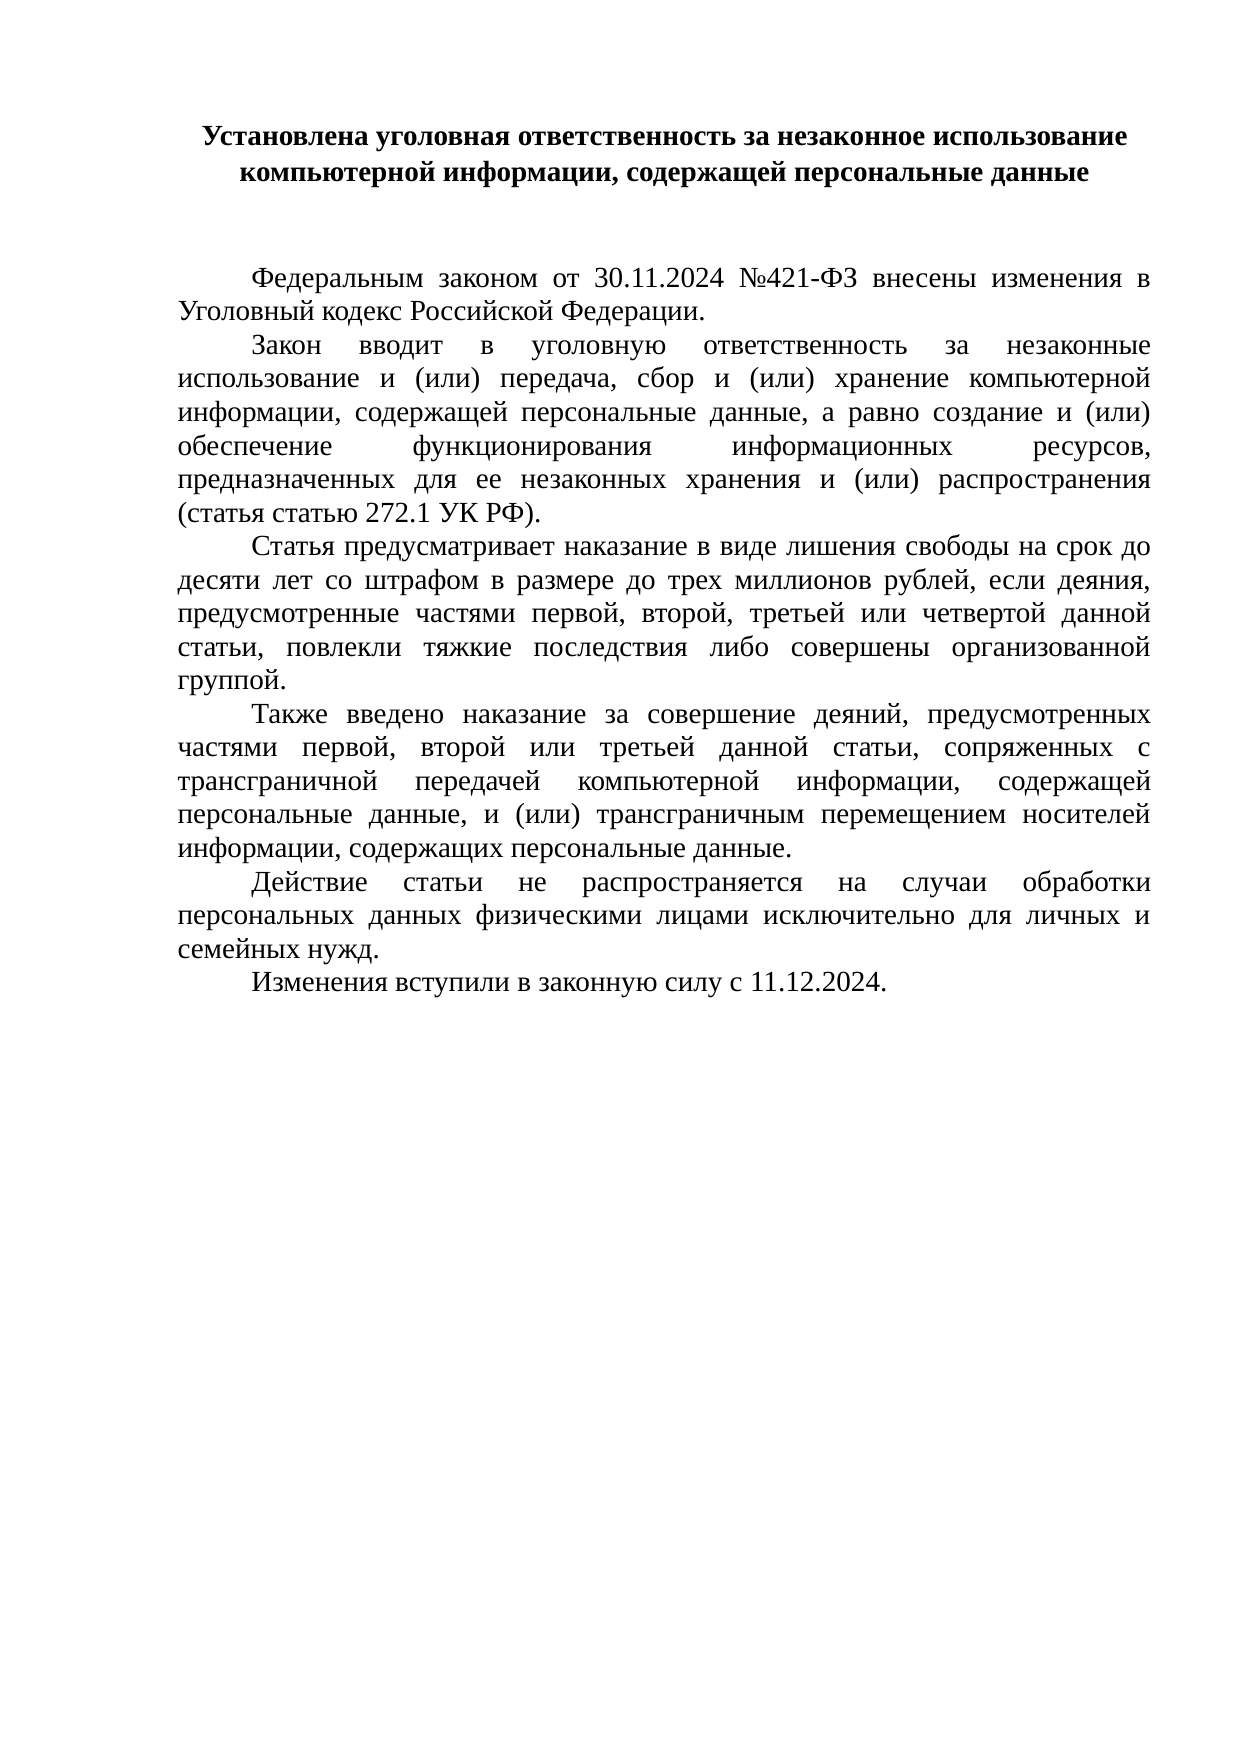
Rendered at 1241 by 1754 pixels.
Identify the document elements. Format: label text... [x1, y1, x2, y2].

text Федеральным законом от 30.11.2024 №421-ФЗ внесены изменения в Уголовный кодекс Российской Федерации. [177, 260, 1152, 327]
text Статья предусматривает наказание в виде лишения свободы на срок до десяти лет со штрафом в размере до трех миллионов рублей, если деяния, предусмотренные частями первой, второй, третьей или четвертой данной статьи, повлекли тяжкие последствия либо совершены организованной группой. [177, 528, 1152, 696]
text Также введено наказание за совершение деяний, предусмотренных частями первой, второй или третьей данной статьи, сопряженных с трансграничной передачей компьютерной информации, содержащей персональные данные, и (или) трансграничным перемещением носителей информации, содержащих персональные данные. [177, 696, 1152, 864]
text Закон вводит в уголовную ответственность за незаконные использование и (или) передача, сбор и (или) хранение компьютерной информации, содержащей персональные данные, а равно создание и (или) обеспечение функционирования информационных ресурсов, предназначенных для ее незаконных хранения и (или) распространения (статья статью 272.1 УК РФ). [177, 327, 1152, 528]
text Действие статьи не распространяется на случаи обработки персональных данных физическими лицами исключительно для личных и семейных нужд. [177, 864, 1152, 964]
text Изменения вступили в законную силу с 11.12.2024. [177, 964, 1152, 998]
text Установлена уголовная ответственность за незаконное использование компьютерной информации, содержащей персональные данные [177, 118, 1152, 188]
